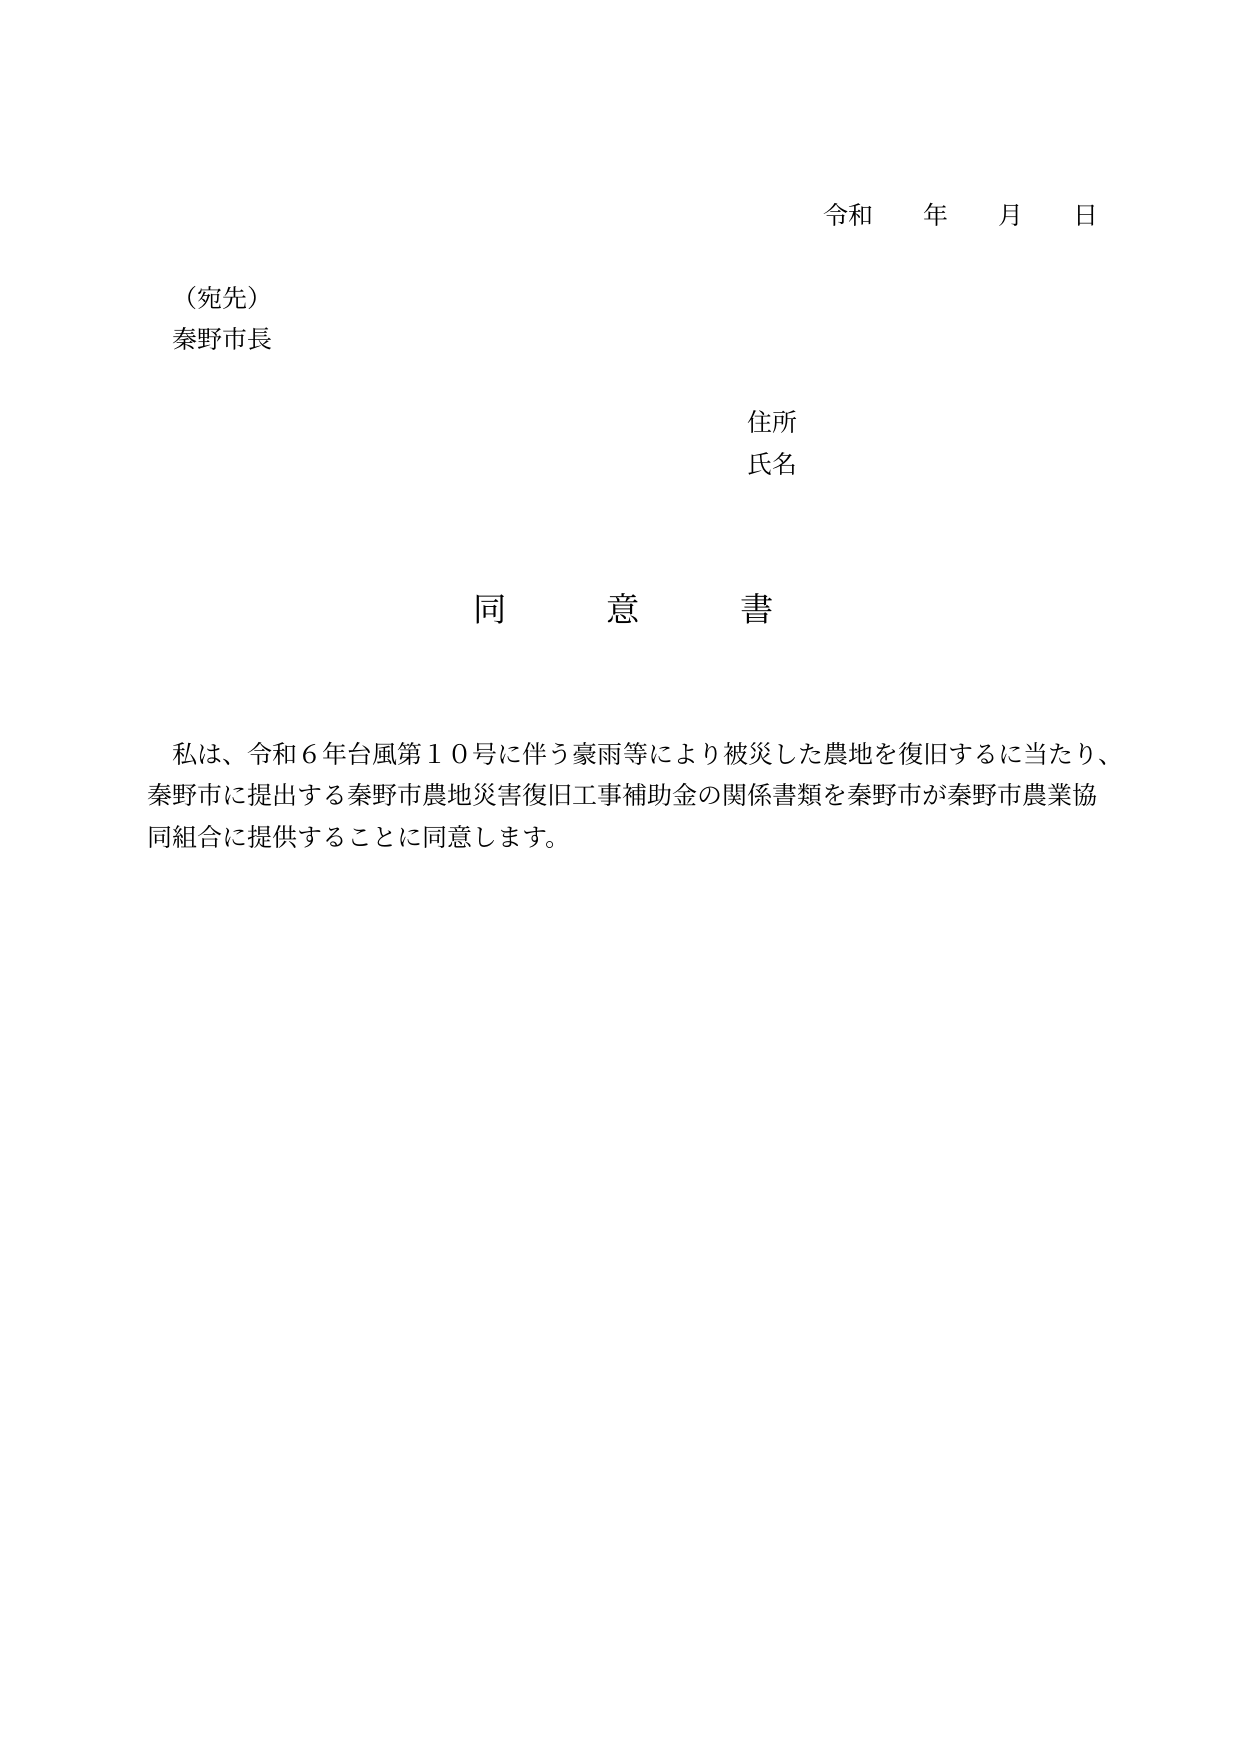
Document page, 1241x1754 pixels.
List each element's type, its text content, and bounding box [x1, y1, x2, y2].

text （宛先） [148, 276, 1098, 317]
text 秦野市長 [148, 317, 1098, 359]
text 令和 年 月 日 [148, 193, 1098, 234]
text 住所 [148, 400, 1098, 442]
text 氏名 [148, 442, 1098, 483]
text 私は、令和６年台風第１０号に伴う豪雨等により被災した農地を復旧するに当たり、秦野市に提出する秦野市農地災害復旧工事補助金の関係書類を秦野市が秦野市農業協同組合に提供することに同意します。 [148, 732, 1098, 856]
text 同 意 書 [148, 566, 1098, 649]
